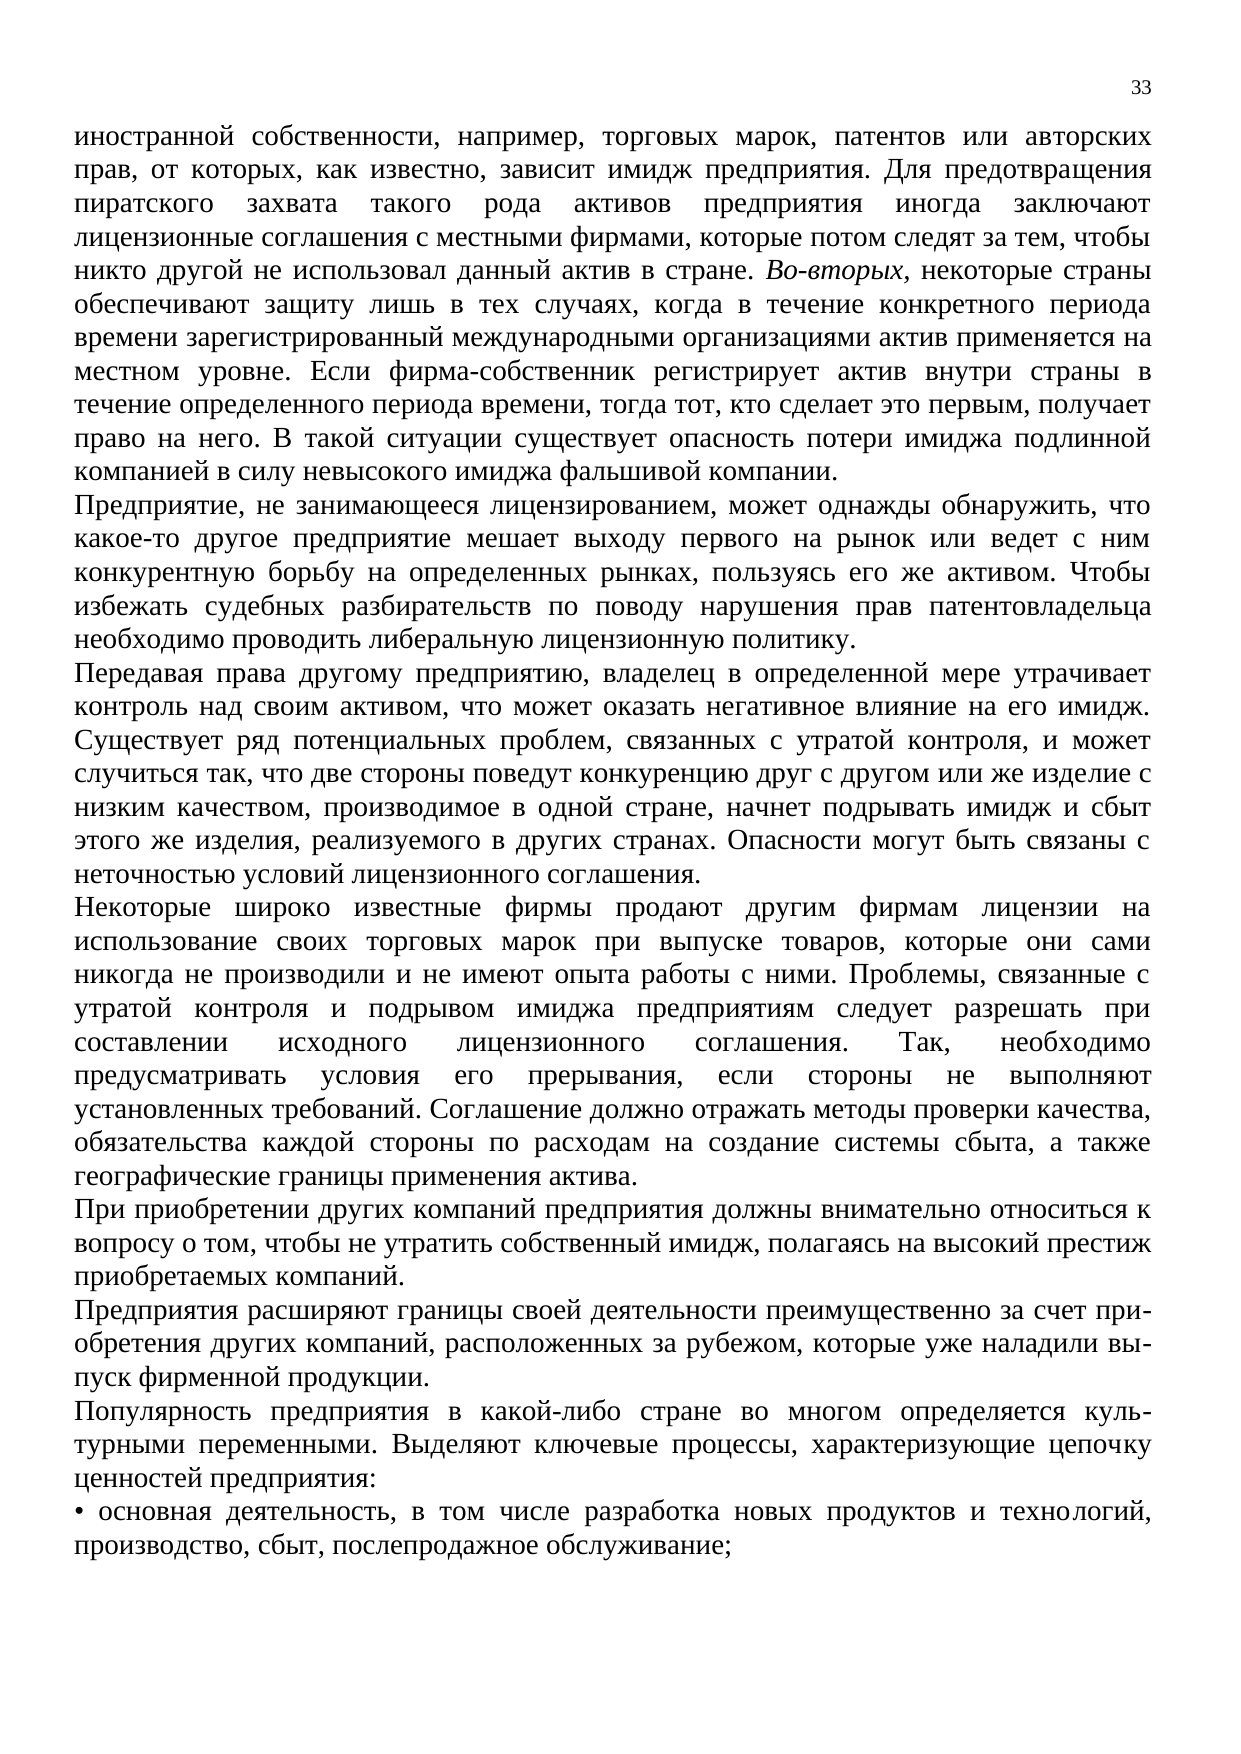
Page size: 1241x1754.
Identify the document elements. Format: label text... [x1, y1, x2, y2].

text • основная деятельность, в том числе разработка новых продуктов и технологий, производство, сбыт, послепродажное обслуживание; [74, 1493, 1152, 1560]
text Передавая права другому предприятию, владелец в определенной мере утрачивает контроль над своим активом, что может оказать негативное влияние на его имидж. Существует ряд потенциальных проблем, связанных с утратой контроля, и может случиться так, что две стороны поведут конкуренцию друг с другом или же изделие с низким качеством, производимое в одной стране, начнет подрывать имидж и сбыт этого же изделия, реализуемого в других странах. Опасности могут быть связаны с неточностью условий лицензионного соглашения. [74, 655, 1152, 889]
text Предприятия расширяют границы своей деятельности преимущественно за счет приобретения других компаний, расположенных за рубежом, которые уже наладили выпуск фирменной продукции. [74, 1292, 1152, 1393]
text Некоторые широко известные фирмы продают другим фирмам лицензии на использование своих торговых марок при выпуске товаров, которые они сами никогда не производили и не имеют опыта работы с ними. Проблемы, связанные с утратой контроля и подрывом имиджа предприятиям следует разрешать при составлении исходного лицензионного соглашения. Так, необходимо предусматривать условия его прерывания, если стороны не выполняют установленных требований. Соглашение должно отражать методы проверки качества, обязательства каждой стороны по расходам на создание системы сбыта, а также географические границы применения актива. [74, 889, 1152, 1191]
text Популярность предприятия в какой-либо стране во многом определяется культурными переменными. Выделяют ключевые процессы, характеризующие цепочку ценностей предприятия: [74, 1393, 1152, 1493]
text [74, 118, 1152, 487]
text Предприятие, не занимающееся лицензированием, может однажды обнаружить, что какое-то другое предприятие мешает выходу первого на рынок или ведет с ним конкурентную борьбу на определенных рынках, пользуясь его же активом. Чтобы избежать судебных разбирательств по поводу нарушения прав патентовладельца необходимо проводить либеральную лицензионную политику. [74, 487, 1152, 655]
text При приобретении других компаний предприятия должны внимательно относиться к вопросу о том, чтобы не утратить собственный имидж, полагаясь на высокий престиж приобретаемых компаний. [74, 1191, 1152, 1292]
